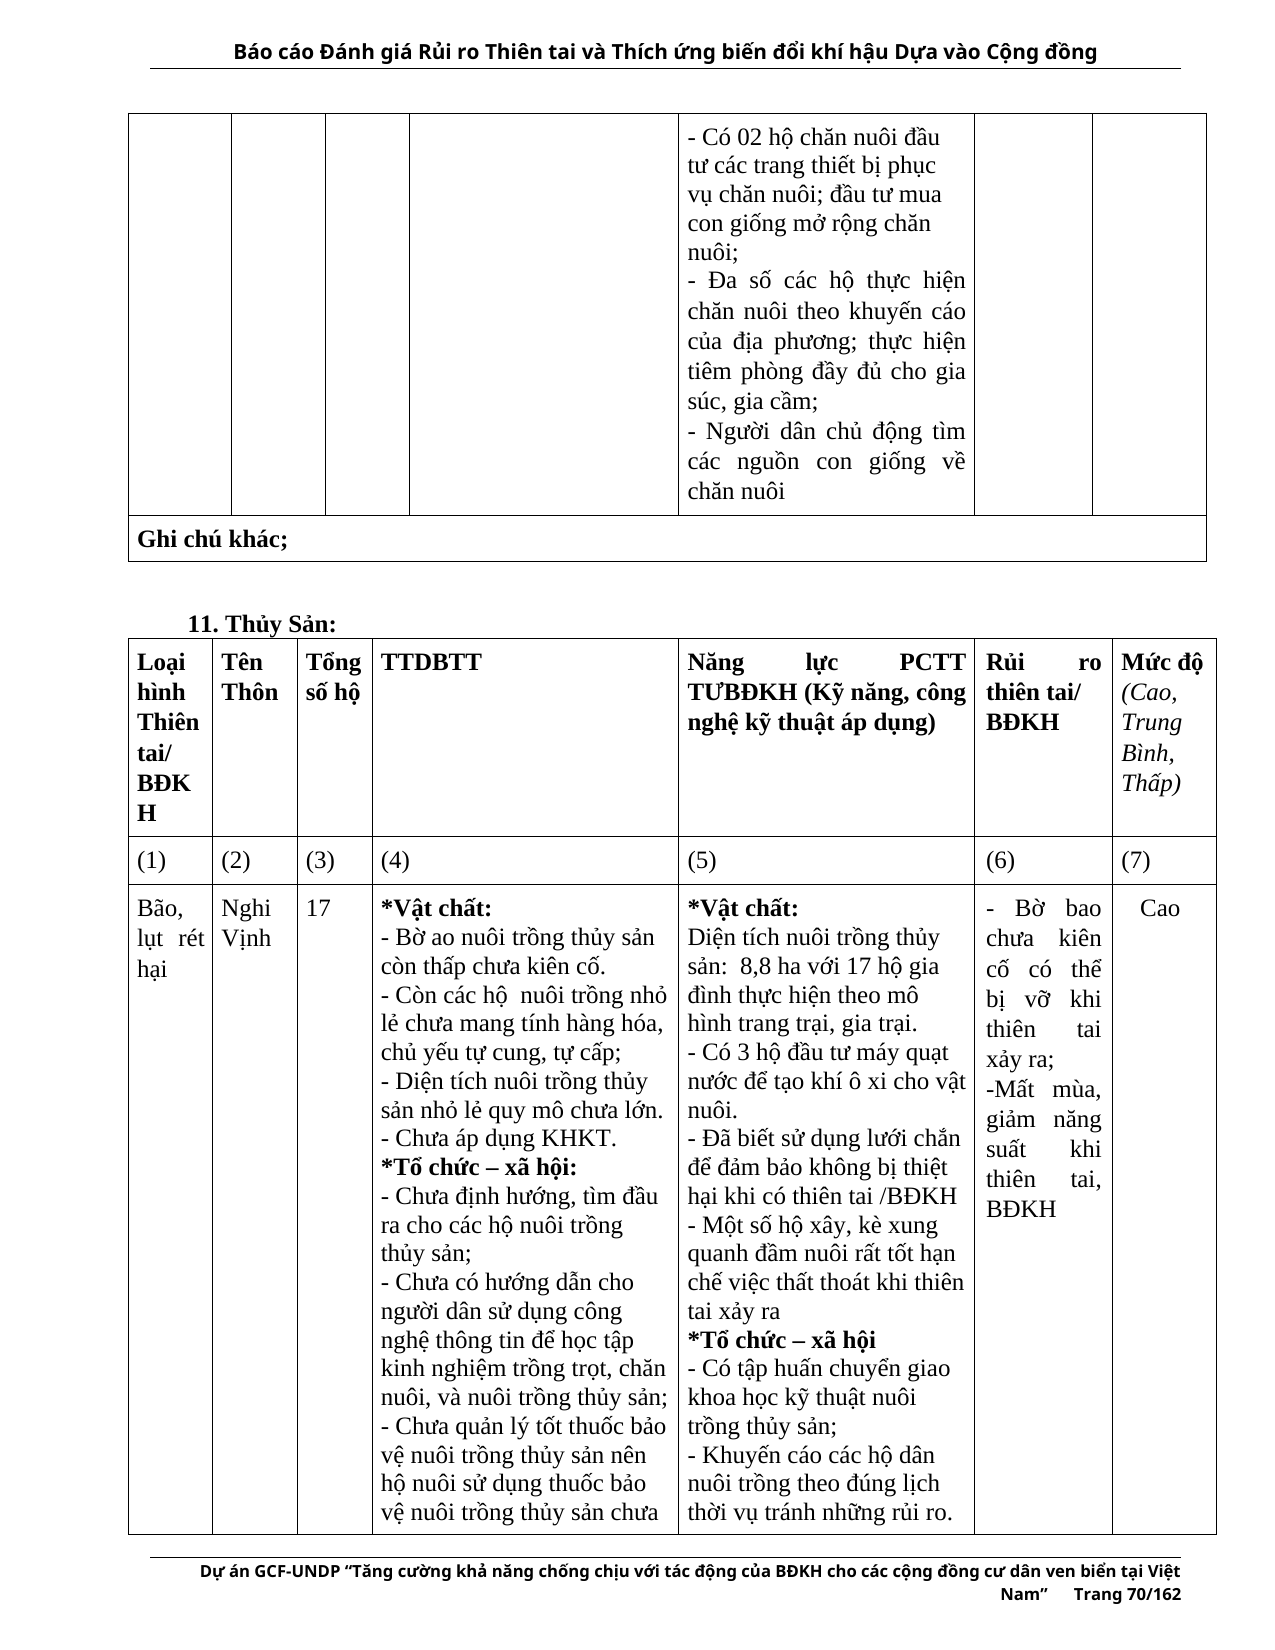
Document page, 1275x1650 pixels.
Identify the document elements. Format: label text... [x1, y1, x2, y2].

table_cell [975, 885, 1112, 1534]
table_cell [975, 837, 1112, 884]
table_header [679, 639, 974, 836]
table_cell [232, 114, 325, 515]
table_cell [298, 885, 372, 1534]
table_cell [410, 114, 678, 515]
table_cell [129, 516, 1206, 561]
subtitle Thủy Sản: [187, 609, 1181, 638]
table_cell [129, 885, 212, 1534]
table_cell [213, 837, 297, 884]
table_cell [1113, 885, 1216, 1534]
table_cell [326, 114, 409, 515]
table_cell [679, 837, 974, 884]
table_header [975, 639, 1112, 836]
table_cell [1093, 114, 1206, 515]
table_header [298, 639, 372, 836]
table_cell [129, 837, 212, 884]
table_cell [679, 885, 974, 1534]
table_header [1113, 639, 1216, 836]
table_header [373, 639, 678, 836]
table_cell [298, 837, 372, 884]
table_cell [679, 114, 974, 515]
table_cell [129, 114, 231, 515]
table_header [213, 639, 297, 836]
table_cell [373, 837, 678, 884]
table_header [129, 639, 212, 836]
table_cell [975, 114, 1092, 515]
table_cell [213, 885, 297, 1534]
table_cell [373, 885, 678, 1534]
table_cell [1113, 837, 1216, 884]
